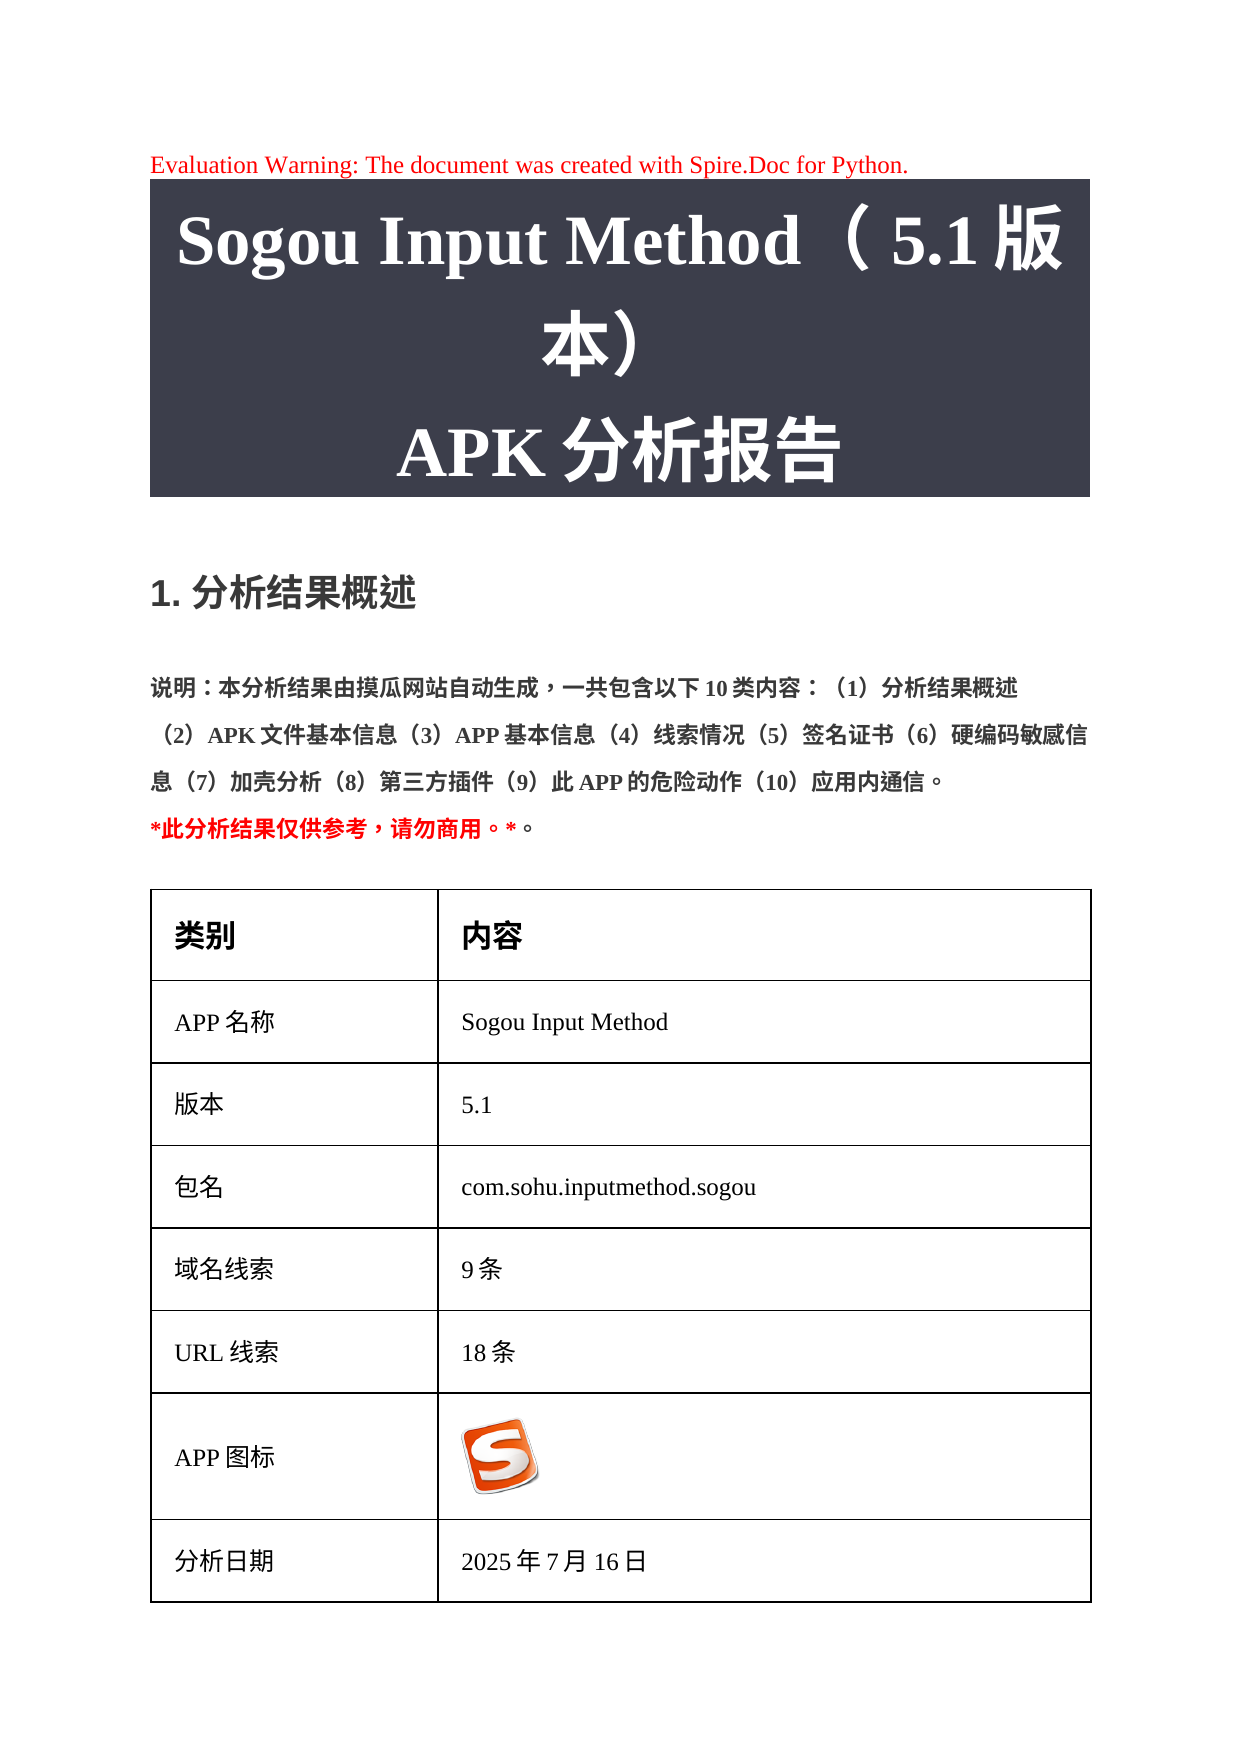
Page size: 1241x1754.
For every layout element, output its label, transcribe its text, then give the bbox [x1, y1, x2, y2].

table_cell com.sohu.inputmethod.sogou [439, 1146, 1090, 1227]
table_header 类别 [152, 890, 437, 979]
table_cell 5.1 [439, 1064, 1090, 1144]
text Evaluation Warning: The document was created with Spire.Doc for Python. [150, 150, 1090, 179]
table_cell Sogou Input Method [439, 981, 1090, 1062]
table_header 内容 [439, 890, 1090, 979]
table_cell 域名线索 [152, 1229, 437, 1309]
picture [461, 1416, 540, 1496]
table_cell URL线索 [152, 1311, 437, 1392]
table_cell 18条 [439, 1311, 1090, 1392]
table_cell 版本 [152, 1064, 437, 1144]
table_cell 包名 [152, 1146, 437, 1227]
table_cell [439, 1394, 1090, 1519]
table_cell 9条 [439, 1229, 1090, 1309]
table_cell APP图标 [152, 1394, 437, 1519]
subtitle 1. 分析结果概述 [150, 566, 1090, 617]
text 说明：本分析结果由摸瓜网站自动生成，一共包含以下10类内容：（1）分析结果概述（2）APK文件基本信息（3）APP基本信息（4）线索情况（5）签名证书（6）硬编码敏感信息（7）加壳分析（8）第三方插件（9）此APP的危险动作（10）应用内通信。 *此分析结果仅供参考，请勿商用。*。 [150, 672, 1090, 844]
table_cell 2025年7月16日 [439, 1520, 1090, 1601]
table_cell 分析日期 [152, 1520, 437, 1601]
text Sogou Input Method（ 5.1版本） APK分析报告 [150, 179, 1090, 497]
table_cell APP名称 [152, 981, 437, 1062]
